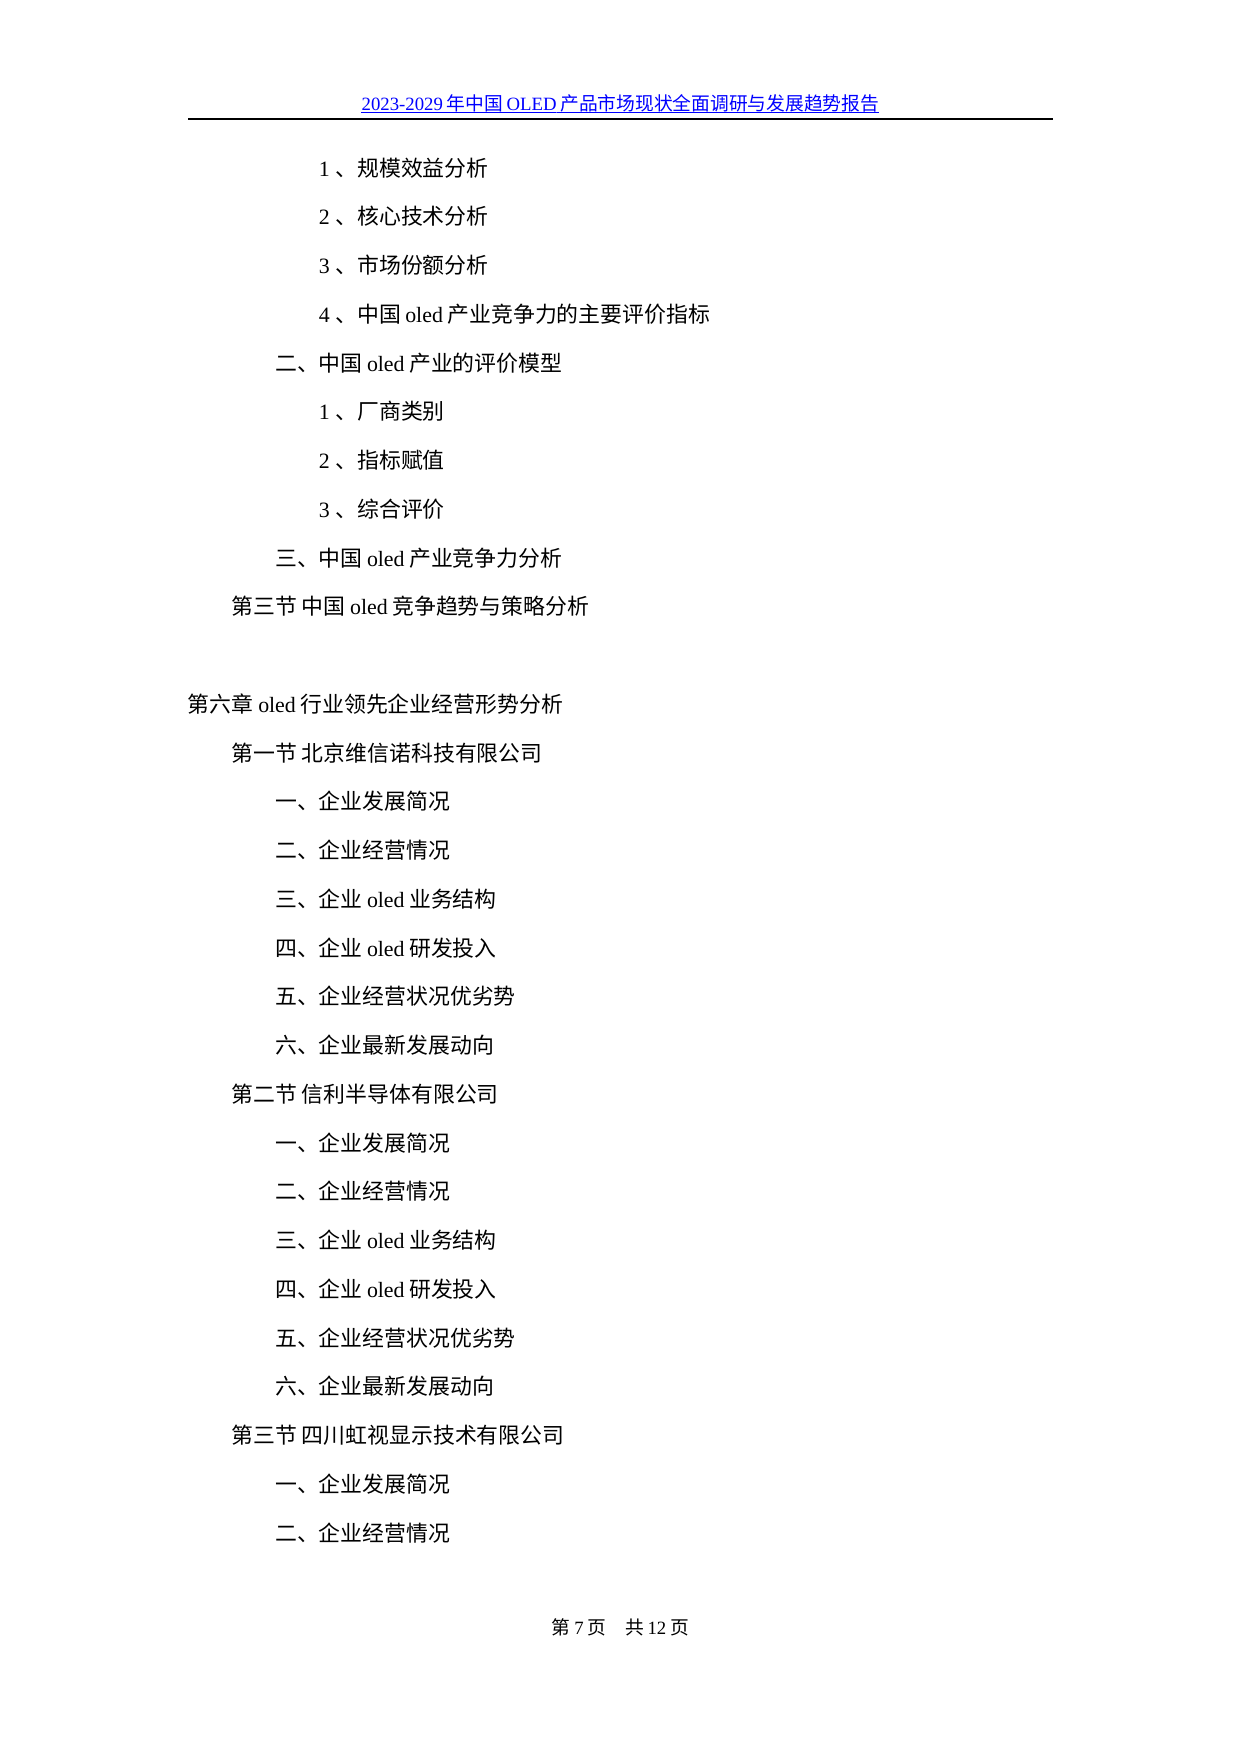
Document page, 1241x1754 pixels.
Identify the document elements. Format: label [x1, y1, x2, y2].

text [187, 150, 1053, 1548]
